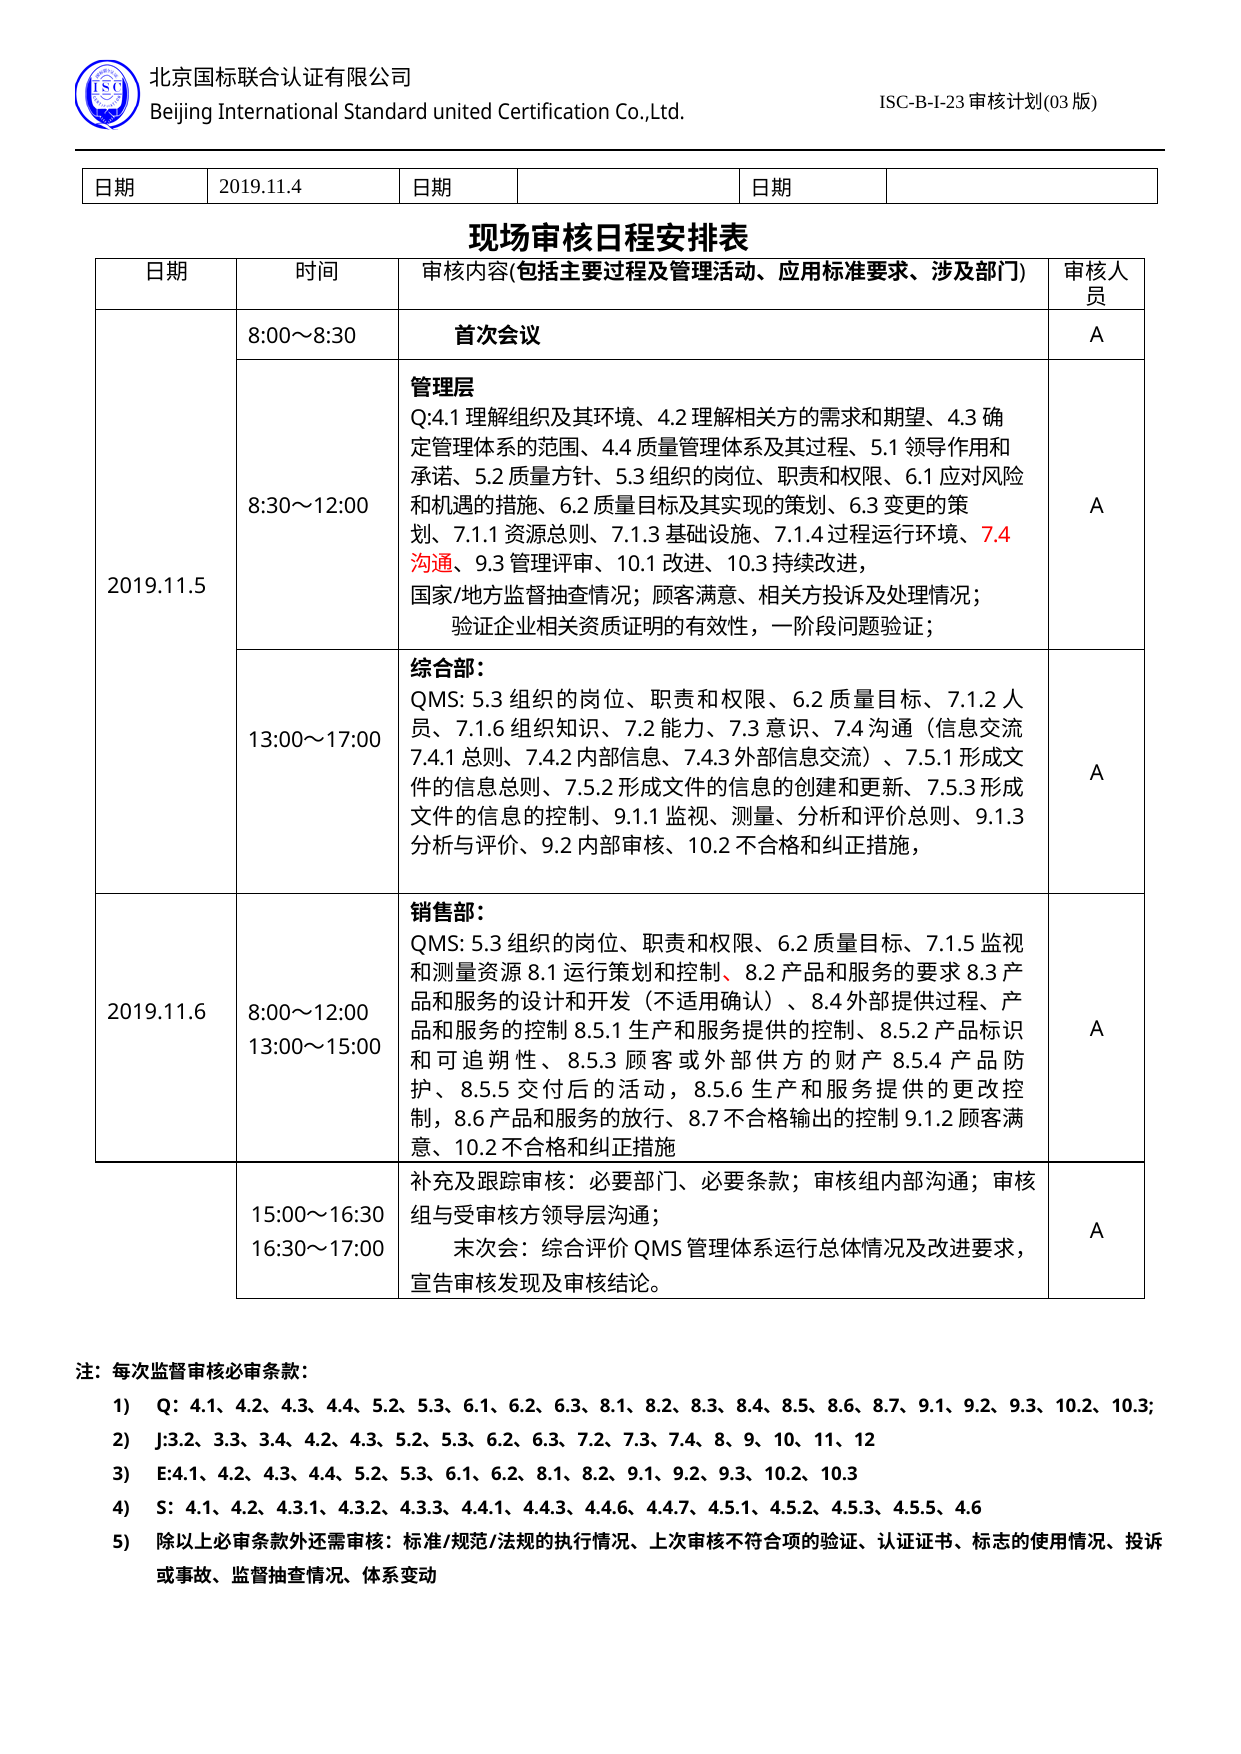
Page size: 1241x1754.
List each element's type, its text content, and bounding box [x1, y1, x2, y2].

list J:3.2、3.3、3.4、4.2、4.3、5.2、5.3、6.2、6.3、7.2、7.3、7.4、8、9、10、11、12 [112, 1421, 1165, 1455]
table_cell 日期 [400, 169, 517, 203]
list S：4.1、4.2、4.3.1、4.3.2、4.3.3、4.4.1、4.4.3、4.4.6、4.4.7、4.5.1、4.5.2、4.5.3、4.5.5、4.6 [112, 1489, 1165, 1523]
table_cell 日期 [83, 169, 207, 203]
table_cell 13:00～17:00 [237, 650, 398, 893]
table_cell 日期 [740, 169, 886, 203]
picture [75, 59, 143, 129]
table_cell A [1049, 1163, 1144, 1298]
table_header 日期 [96, 259, 236, 309]
table_cell 15:00～16:30 16:30～17:00 [237, 1163, 398, 1298]
table_cell A [1049, 360, 1144, 649]
table_cell 销售部： QMS: 5.3组织的岗位、职责和权限、6.2质量目标、7.1.5监视和测量资源8.1运行策划和控制、8.2产品和服务的要求8.3产品和服务的设计和开发（不适用确认）、8.4外部提供过程、产品和服务的控制8.5.1生产和服务提供的控制、8.5.2产品标识和可追朔性、8.5.3顾客或外部供方的财产8.5.4产品防护、8.5.5交付后的活动，8.5.6生产和服务提供的更改控制，8.6产品和服务的放行、8.7不合格输出的控制9.1.2顾客满意、10.2不合格和纠正措施 [399, 894, 1048, 1161]
text 注：每次监督审核必审条款： [75, 1353, 1165, 1387]
table_cell 2019.11.6 [96, 894, 236, 1161]
table_cell [518, 169, 739, 203]
table_cell 8:30～12:00 [237, 360, 398, 649]
table_cell 管理层 Q:4.1理解组织及其环境、4.2理解相关方的需求和期望、4.3 确定管理体系的范围、4.4质量管理体系及其过程、5.1领导作用和承诺、5.2质量方针、5.3组织的岗位、职责和权限、6.1应对风险和机遇的措施、6.2质量目标及其实现的策划、6.3变更的策划、7.1.1资源总则、7.1.3基础设施、7.1.4过程运行环境、7.4沟通、9.3管理评审、10.1改进、10.3持续改进， 国家/地方监督抽查情况；顾客满意、相关方投诉及处理情况； 验证企业相关资质证明的有效性，一阶段问题验证； [399, 360, 1048, 649]
table_cell A [1049, 310, 1144, 359]
table_cell 2019.11.4 [208, 169, 399, 203]
list 除以上必审条款外还需审核：标准/规范/法规的执行情况、上次审核不符合项的验证、认证证书、标志的使用情况、投诉或事故、监督抽查情况、体系变动 [112, 1523, 1165, 1591]
list Q：4.1、4.2、4.3、4.4、5.2、5.3、6.1、6.2、6.3、8.1、8.2、8.3、8.4、8.5、8.6、8.7、9.1、9.2、9.3、10.2、10.3; [112, 1387, 1165, 1421]
text 现场审核日程安排表 [75, 216, 1165, 258]
table_header 审核内容(包括主要过程及管理活动、应用标准要求、涉及部门) [399, 259, 1048, 309]
table_header 审核人员 [1049, 259, 1144, 309]
table_cell 8:00～8:30 [237, 310, 398, 359]
table_cell 8:00～12:00 13:00～15:00 [237, 894, 398, 1161]
table_cell [887, 169, 1157, 203]
table_cell A [1049, 650, 1144, 893]
table_cell A [1049, 894, 1144, 1161]
table_cell 补充及跟踪审核：必要部门、必要条款；审核组内部沟通；审核组与受审核方领导层沟通； 末次会：综合评价QMS管理体系运行总体情况及改进要求，宣告审核发现及审核结论。 [399, 1163, 1048, 1298]
table_cell 首次会议 [399, 310, 1048, 359]
table_header 时间 [237, 259, 398, 309]
table_cell 综合部： QMS: 5.3组织的岗位、职责和权限、6.2质量目标、7.1.2人员、7.1.6组织知识、7.2能力、7.3意识、7.4沟通（信息交流7.4.1总则、7.4.2内部信息、7.4.3外部信息交流）、7.5.1形成文件的信息总则、7.5.2形成文件的信息的创建和更新、7.5.3形成文件的信息的控制、9.1.1监视、测量、分析和评价总则、9.1.3分析与评价、9.2 内部审核、10.2不合格和纠正措施， [399, 650, 1048, 893]
table_cell 2019.11.5 [96, 310, 236, 893]
list E:4.1、4.2、4.3、4.4、5.2、5.3、6.1、6.2、8.1、8.2、9.1、9.2、9.3、10.2、10.3 [112, 1455, 1165, 1489]
